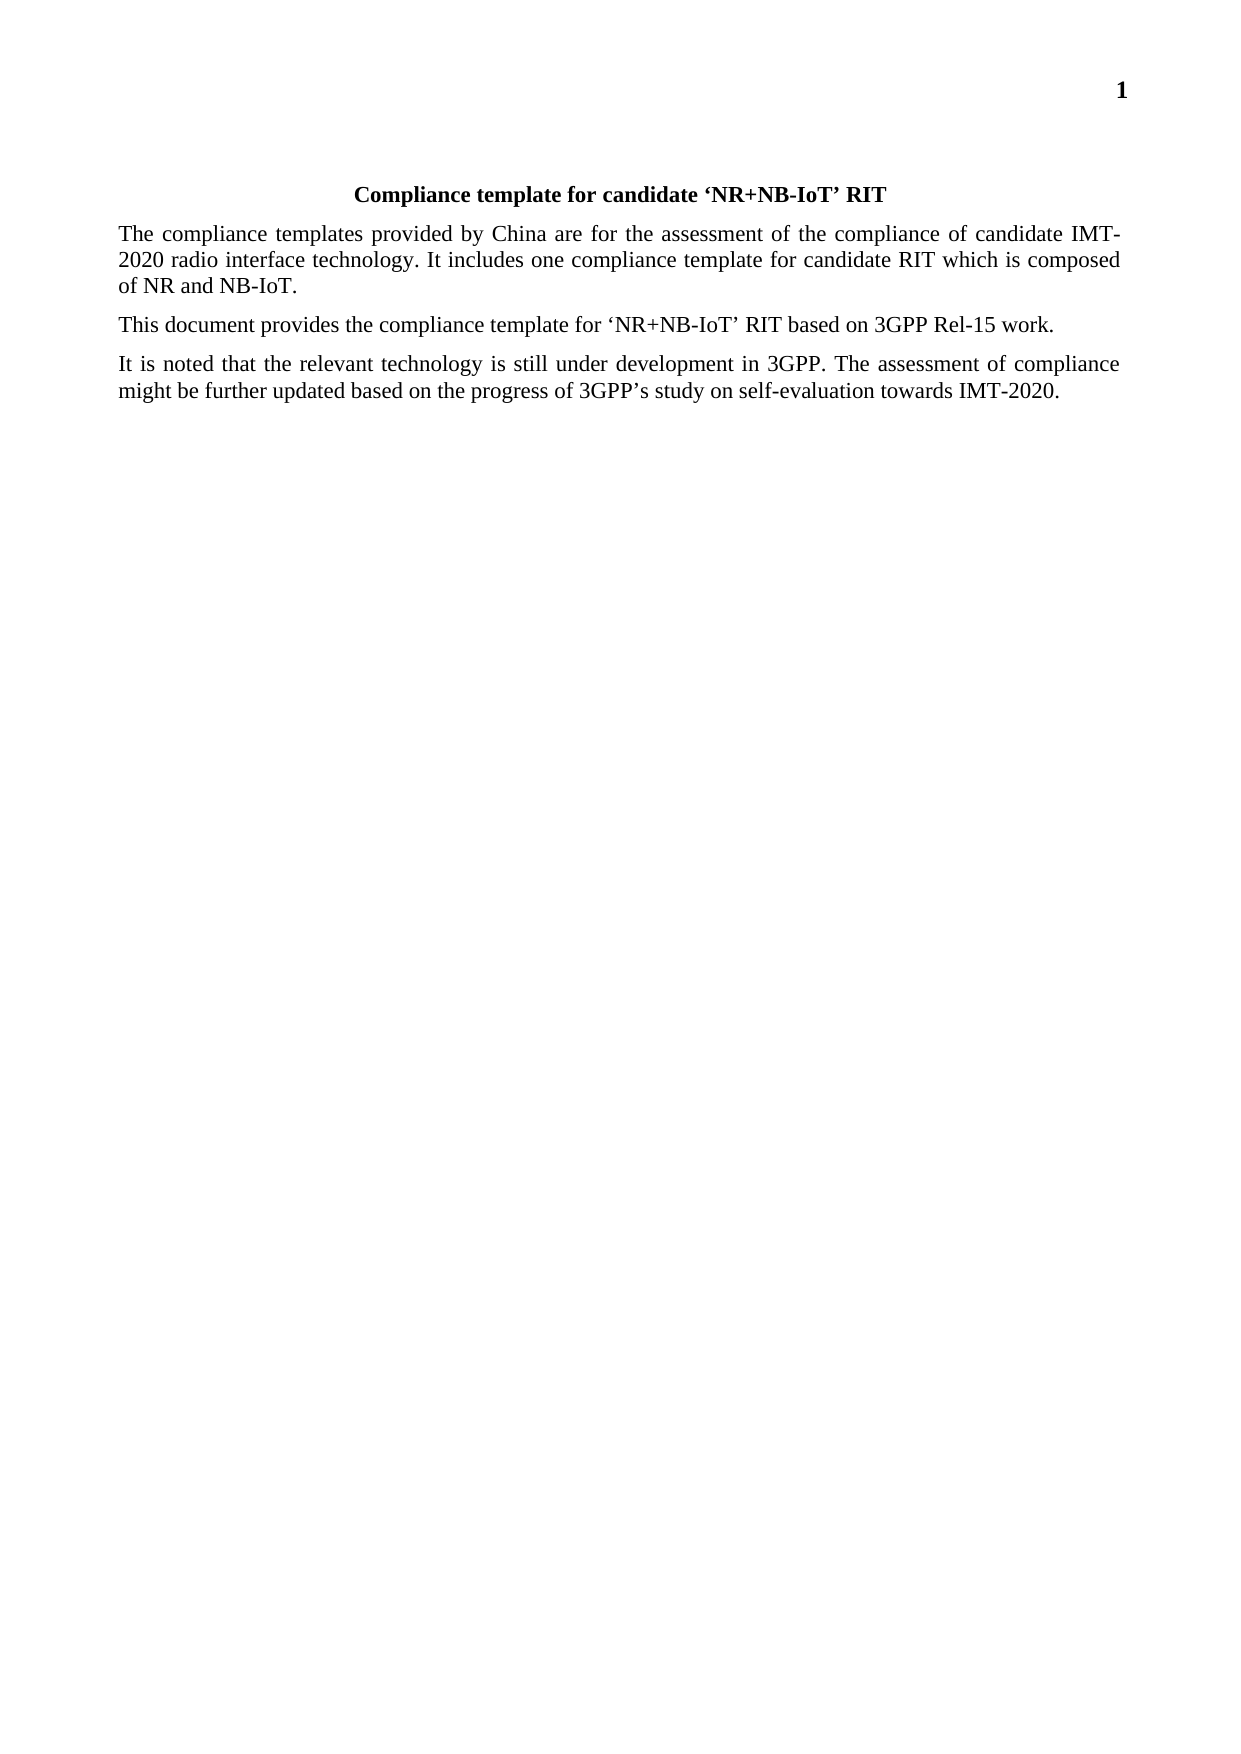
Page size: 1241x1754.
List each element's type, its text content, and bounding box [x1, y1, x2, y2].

text This document provides the compliance template for ‘NR+NB-IoT’ RIT based on 3GPP Rel-15 work. [118, 311, 1122, 338]
subtitle Compliance template for candidate ‘NR+NB-IoT’ RIT [118, 181, 1122, 207]
text The compliance templates provided by China are for the assessment of the compliance of candidate IMT-2020 radio interface technology. It includes one compliance template for candidate RIT which is composed of NR and NB-IoT. [118, 220, 1122, 299]
text It is noted that the relevant technology is still under development in 3GPP. The assessment of compliance might be further updated based on the progress of 3GPP’s study on self-evaluation towards IMT-2020. [118, 350, 1122, 403]
